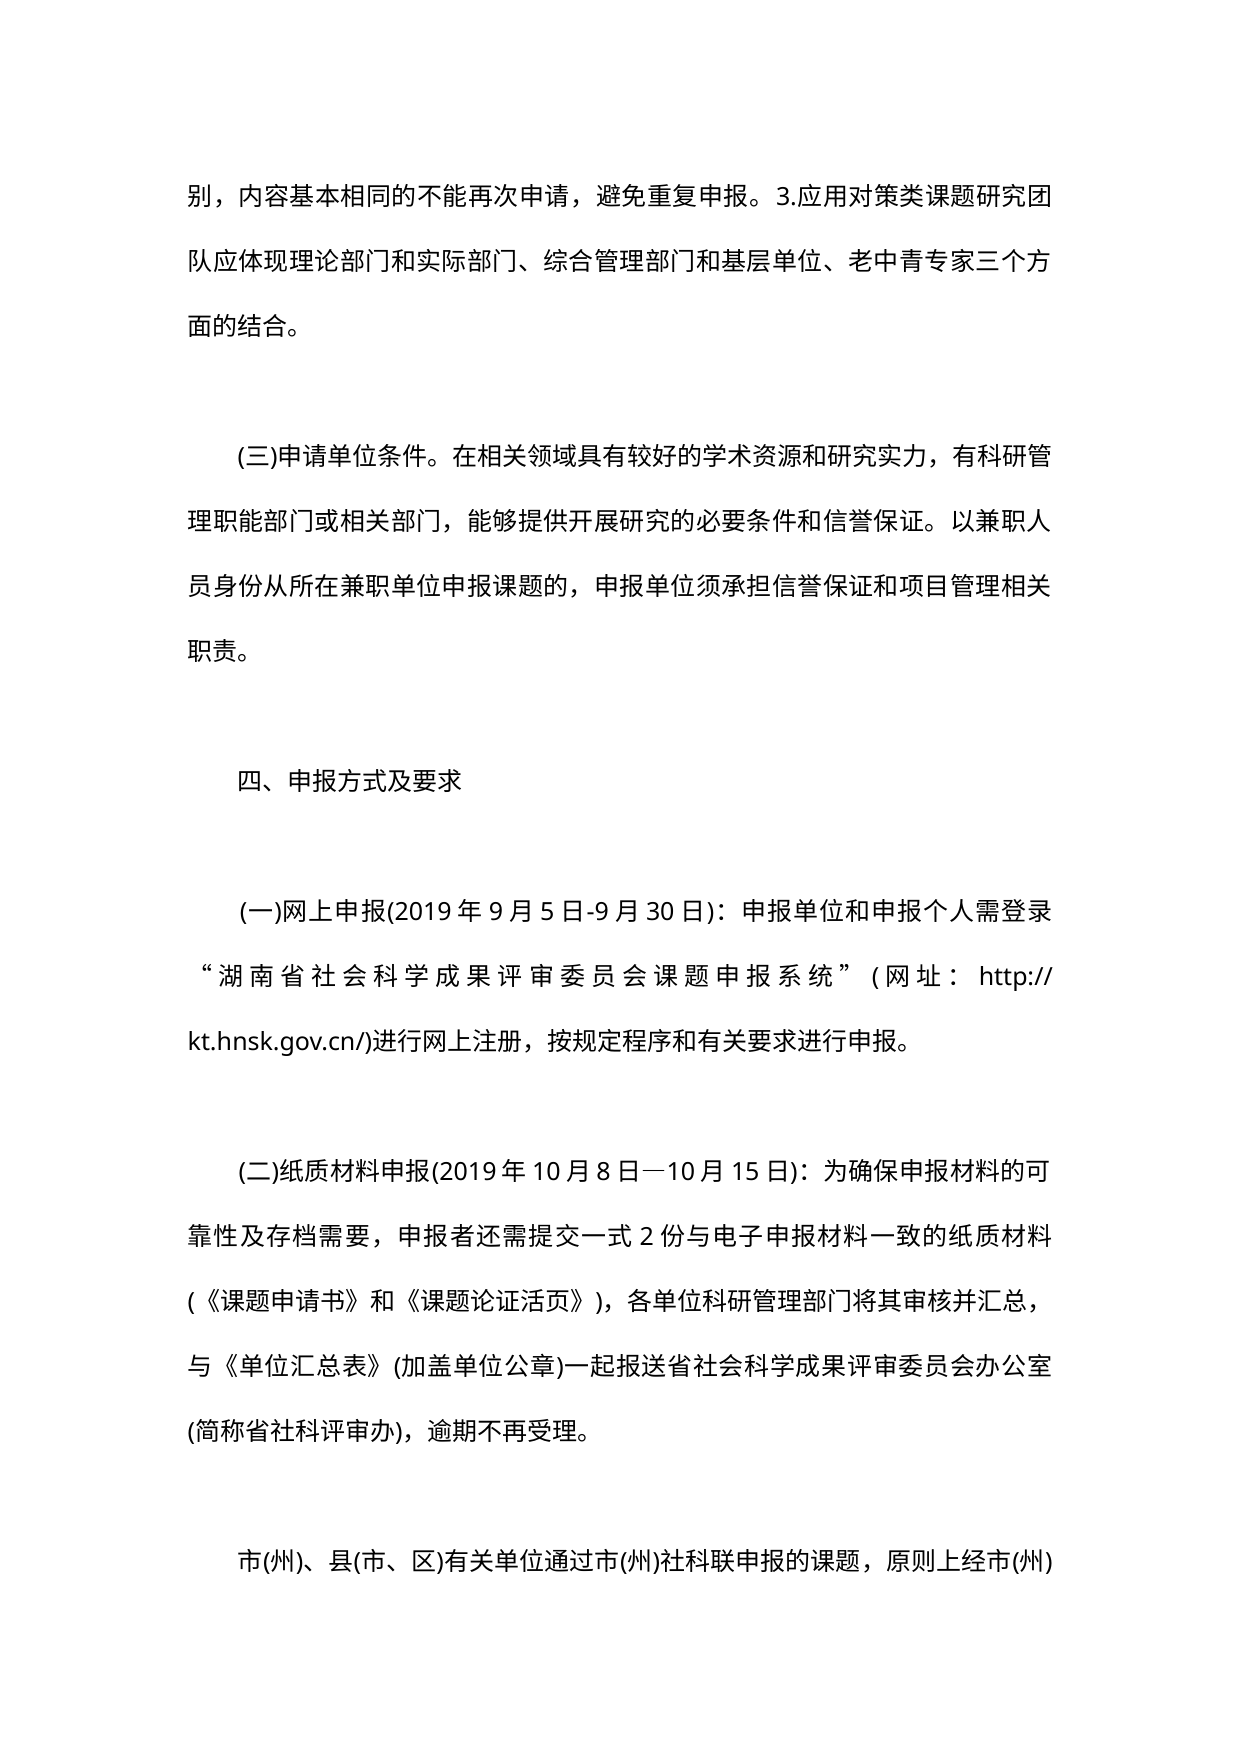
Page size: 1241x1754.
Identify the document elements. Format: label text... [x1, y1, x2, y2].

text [187, 162, 1053, 357]
text (一)网上申报(2019年9月5日-9月30日)：申报单位和申报个人需登录“湖南省社会科学成果评审委员会课题申报系统”(网址：http://kt.hnsk.gov.cn/)进行网上注册，按规定程序和有关要求进行申报。 [187, 877, 1053, 1072]
text (二)纸质材料申报(2019年10月8日—10月15日)：为确保申报材料的可靠性及存档需要，申报者还需提交一式2份与电子申报材料一致的纸质材料(《课题申请书》和《课题论证活页》)，各单位科研管理部门将其审核并汇总，与《单位汇总表》(加盖单位公章)一起报送省社会科学成果评审委员会办公室(简称省社科评审办)，逾期不再受理。 [187, 1137, 1053, 1462]
text 四、申报方式及要求 [187, 747, 1053, 812]
text (三)申请单位条件。在相关领域具有较好的学术资源和研究实力，有科研管理职能部门或相关部门，能够提供开展研究的必要条件和信誉保证。以兼职人员身份从所在兼职单位申报课题的，申报单位须承担信誉保证和项目管理相关职责。 [187, 422, 1053, 682]
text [187, 1527, 1053, 1592]
